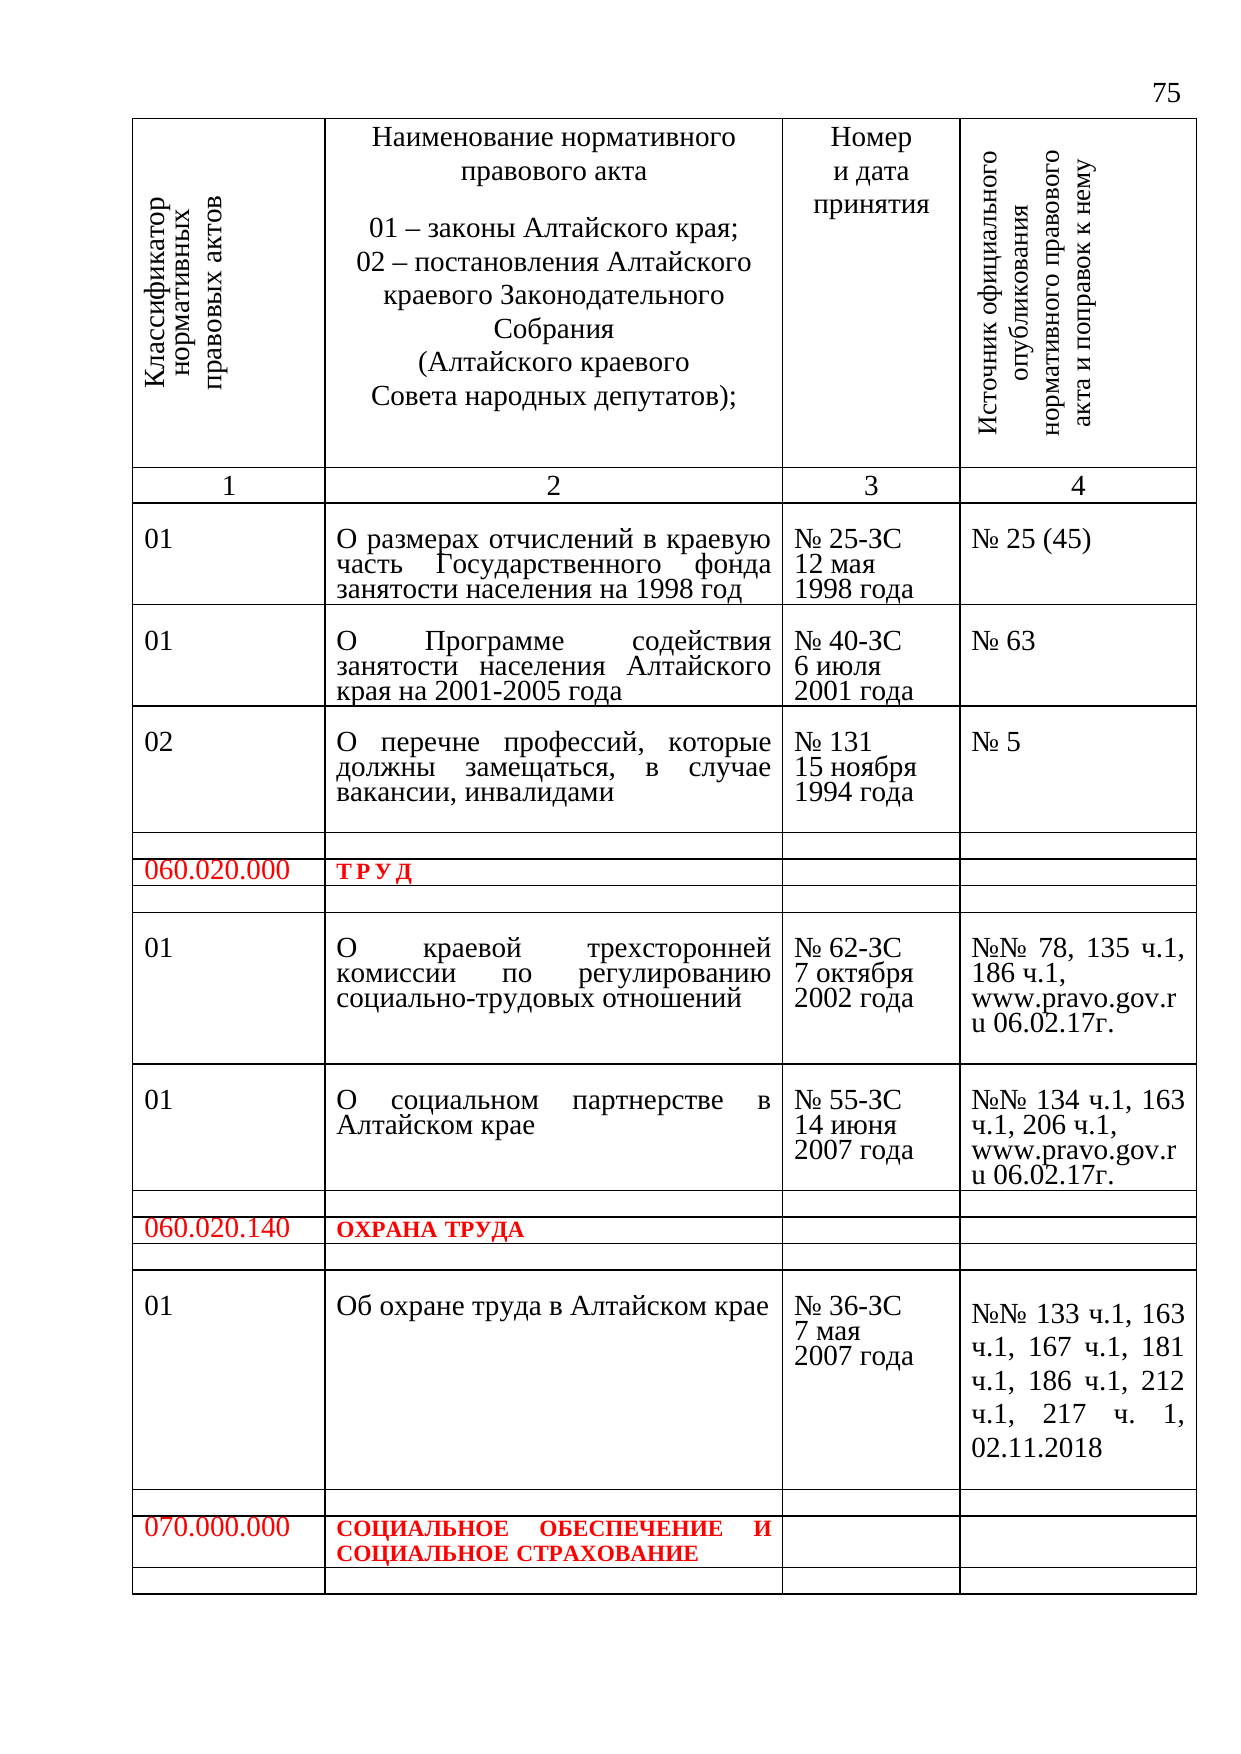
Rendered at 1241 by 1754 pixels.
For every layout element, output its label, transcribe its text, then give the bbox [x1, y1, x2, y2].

table_cell 4 [961, 468, 1196, 502]
table_cell № 131 15 ноября 1994 года [783, 707, 959, 832]
table_cell [133, 1244, 324, 1269]
table_cell 1 [133, 468, 324, 502]
table_cell О размерах отчислений в краевую часть Государственного фонда занятости населения на 1998 год [326, 504, 782, 603]
table_cell [961, 1517, 1196, 1567]
table_cell 3 [783, 468, 959, 502]
table_cell [961, 886, 1196, 911]
table_cell №№ 78, 135 ч.1, 186 ч.1, www.pravo.gov.ru 06.02.17г. [961, 913, 1196, 1063]
table_cell 01 [133, 1271, 324, 1488]
table_cell 060.020.140 [133, 1218, 324, 1243]
table_cell № 25 (45) [961, 504, 1196, 603]
table_header Классификатор нормативных правовых актов [133, 119, 324, 467]
table_cell [783, 1218, 959, 1243]
table_cell [133, 833, 324, 858]
table_cell [783, 860, 959, 885]
table_cell № 5 [961, 707, 1196, 832]
table_cell №№ 133 ч.1, 163 ч.1, 167 ч.1, 181 ч.1, 186 ч.1, 212 ч.1, 217 ч. 1, 02.11.2018 [961, 1271, 1196, 1488]
table_cell № 36-ЗС 7 мая 2007 года [783, 1271, 959, 1488]
table_cell [326, 833, 782, 858]
table_cell [326, 1244, 782, 1269]
table_cell 060.020.000 [133, 860, 324, 885]
table_cell [326, 1490, 782, 1515]
table_cell [326, 1191, 782, 1216]
table_cell О Программе содействия занятости населения Алтайского края на 2001-2005 года [326, 605, 782, 705]
table_cell [783, 833, 959, 858]
table_cell [961, 1218, 1196, 1243]
table_cell [133, 1490, 324, 1515]
table_cell № 25-ЗС 12 мая 1998 года [783, 504, 959, 603]
table_cell [326, 1568, 782, 1593]
table_cell 01 [133, 1065, 324, 1189]
table_cell [961, 1568, 1196, 1593]
table_cell [326, 886, 782, 911]
table_cell [783, 886, 959, 911]
table_cell 01 [133, 504, 324, 603]
table_cell Об охране труда в Алтайском крае [326, 1271, 782, 1488]
table_cell труд [326, 860, 782, 885]
table_cell [961, 833, 1196, 858]
table_cell [961, 1191, 1196, 1216]
table_cell О социальном партнерстве в Алтайском крае [326, 1065, 782, 1189]
table_cell [783, 1191, 959, 1216]
table_header Наименование нормативного правового акта 01 – законы Алтайского края; 02 – постановления Алтайского краевого Законодательного Собрания (Алтайского краевого Совета народных депутатов); [326, 119, 782, 467]
table_cell [961, 860, 1196, 885]
table_cell [133, 1191, 324, 1216]
table_cell [961, 1490, 1196, 1515]
table_cell [783, 1244, 959, 1269]
table_cell О краевой трехсторонней комиссии по регулированию социально-трудовых отношений [326, 913, 782, 1063]
table_cell [783, 1490, 959, 1515]
table_cell № 40-ЗС 6 июля 2001 года [783, 605, 959, 705]
table_header Источник официального опубликования нормативного правового акта и поправок к нему [961, 119, 1196, 467]
table_cell социальное обеспечение и социальное страхование [326, 1517, 782, 1567]
table_cell О перечне профессий, которые должны замещаться, в случае вакансии, инвалидами [326, 707, 782, 832]
table_cell № 62-ЗС 7 октября 2002 года [783, 913, 959, 1063]
table_cell [783, 1517, 959, 1567]
table_cell 02 [133, 707, 324, 832]
table_cell № 55-ЗС 14 июня 2007 года [783, 1065, 959, 1189]
table_cell 2 [326, 468, 782, 502]
table_cell [783, 1568, 959, 1593]
table_cell 070.000.000 [133, 1517, 324, 1567]
table_header Номер и дата принятия [783, 119, 959, 467]
table_cell 01 [133, 605, 324, 705]
table_cell [133, 1568, 324, 1593]
table_cell [133, 886, 324, 911]
table_cell №№ 134 ч.1, 163 ч.1, 206 ч.1, www.pravo.gov.ru 06.02.17г. [961, 1065, 1196, 1189]
table_cell 01 [133, 913, 324, 1063]
table_cell [961, 1244, 1196, 1269]
table_cell охрана труда [326, 1218, 782, 1243]
table_cell № 63 [961, 605, 1196, 705]
